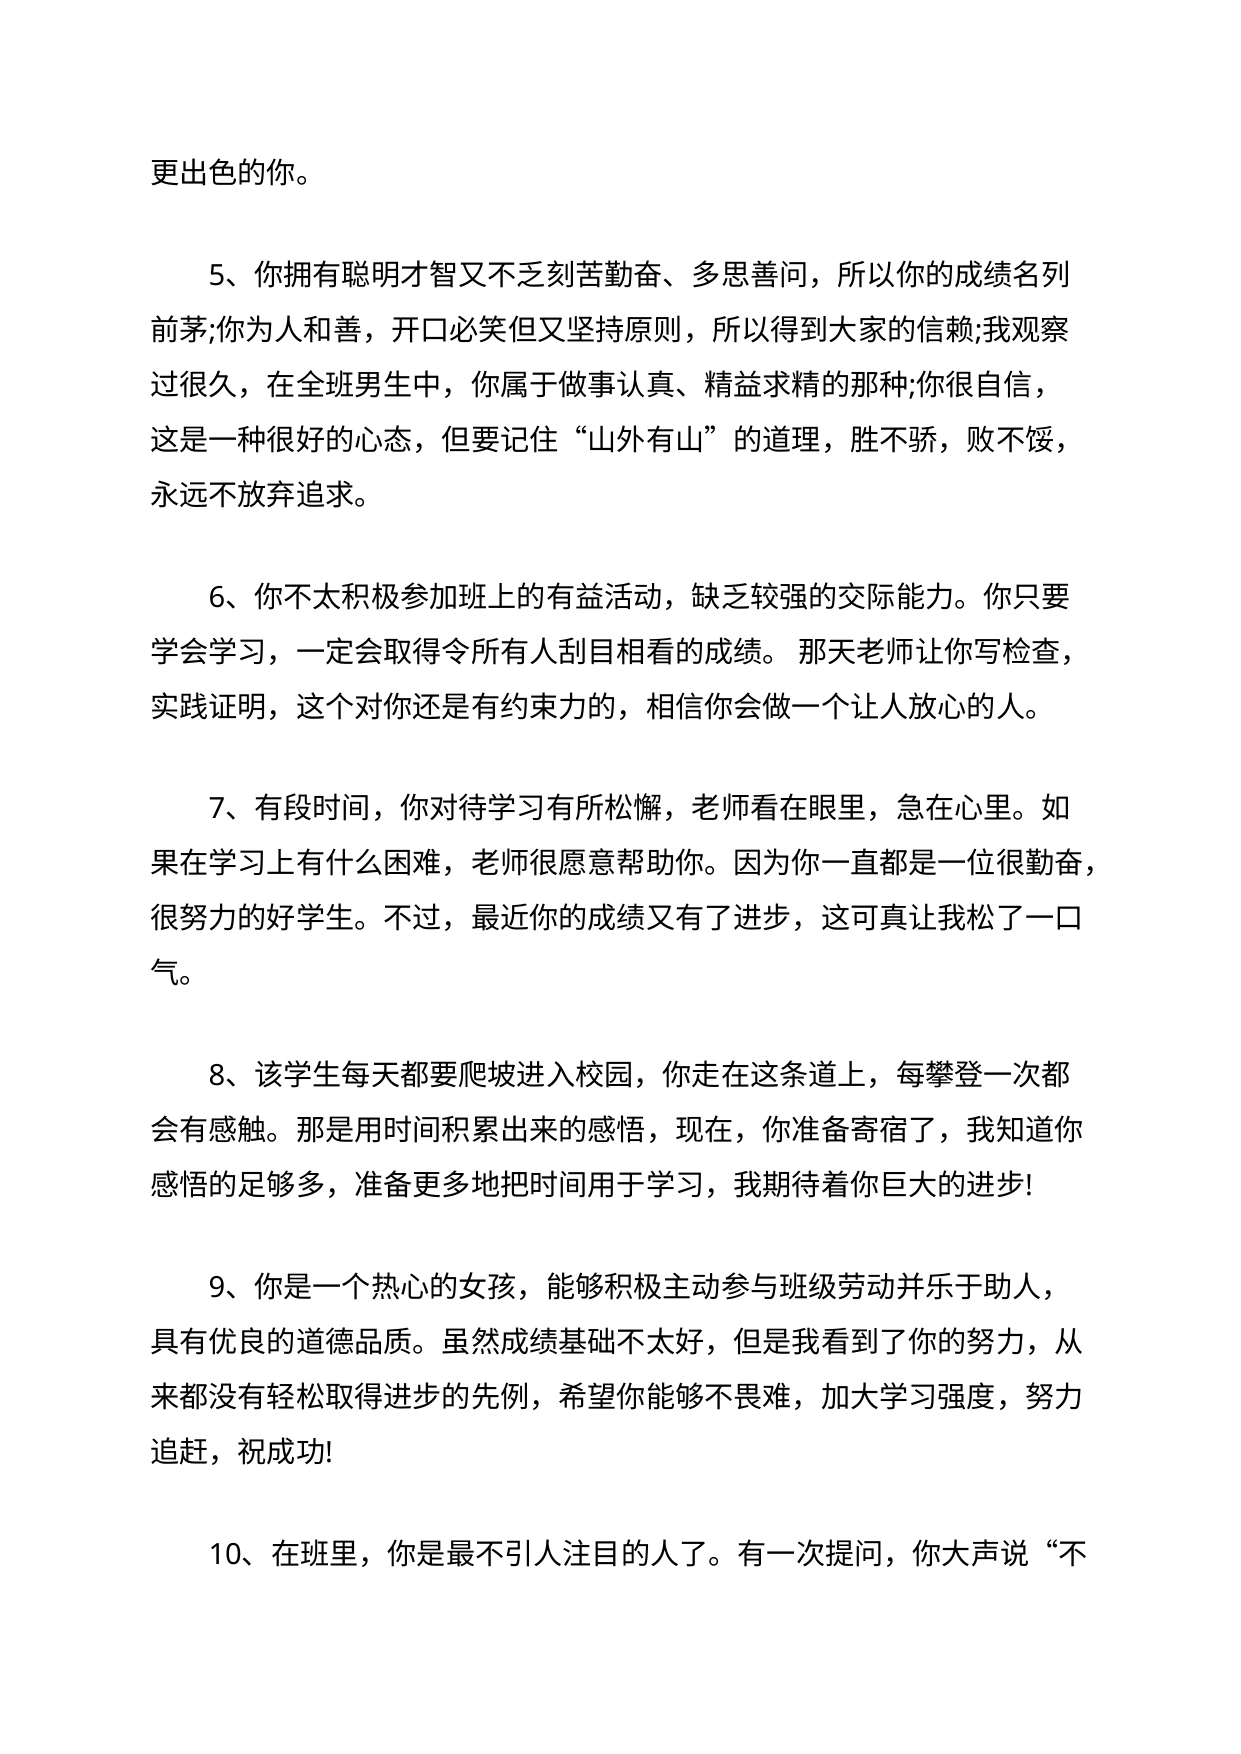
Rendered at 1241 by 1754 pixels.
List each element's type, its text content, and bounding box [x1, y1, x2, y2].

text 7、有段时间，你对待学习有所松懈，老师看在眼里，急在心里。如果在学习上有什么困难，老师很愿意帮助你。因为你一直都是一位很勤奋，很努力的好学生。不过，最近你的成绩又有了进步，这可真让我松了一口气。 [150, 785, 1090, 992]
text 5、你拥有聪明才智又不乏刻苦勤奋、多思善问，所以你的成绩名列前茅;你为人和善，开口必笑但又坚持原则，所以得到大家的信赖;我观察过很久，在全班男生中，你属于做事认真、精益求精的那种;你很自信，这是一种很好的心态，但要记住“山外有山”的道理，胜不骄，败不馁，永远不放弃追求。 [150, 252, 1090, 514]
text 9、你是一个热心的女孩，能够积极主动参与班级劳动并乐于助人，具有优良的道德品质。虽然成绩基础不太好，但是我看到了你的努力，从来都没有轻松取得进步的先例，希望你能够不畏难，加大学习强度，努力追赶，祝成功! [150, 1263, 1090, 1471]
text 6、你不太积极参加班上的有益活动，缺乏较强的交际能力。你只要学会学习，一定会取得令所有人刮目相看的成绩。 那天老师让你写检查，实践证明，这个对你还是有约束力的，相信你会做一个让人放心的人。 [150, 573, 1090, 726]
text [150, 1530, 1090, 1573]
text 8、该学生每天都要爬坡进入校园，你走在这条道上，每攀登一次都会有感触。那是用时间积累出来的感悟，现在，你准备寄宿了，我知道你感悟的足够多，准备更多地把时间用于学习，我期待着你巨大的进步! [150, 1052, 1090, 1204]
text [150, 150, 1090, 192]
